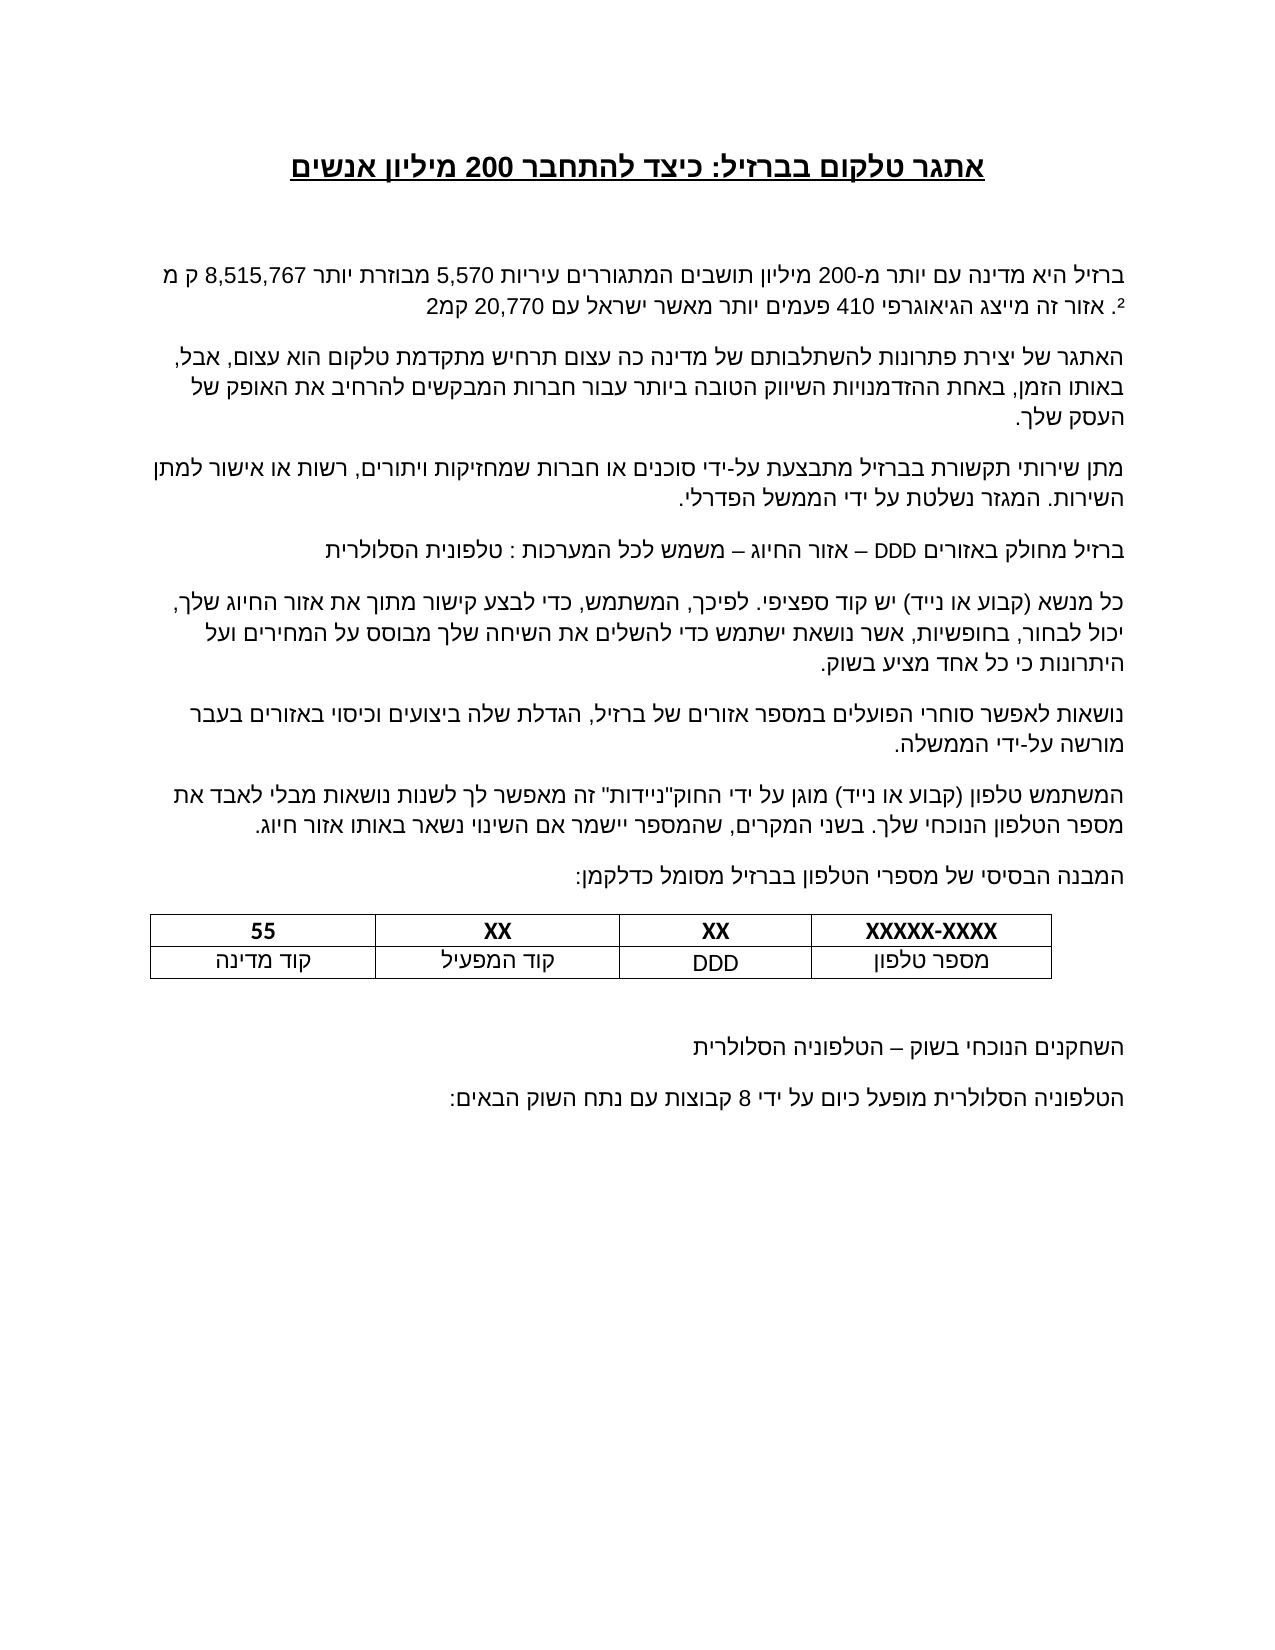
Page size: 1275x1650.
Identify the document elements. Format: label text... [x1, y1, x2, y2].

text המבנה הבסיסי של מספרי הטלפון בברזיל מסומל כדלקמן: [150, 863, 1125, 890]
table_header XX [620, 915, 811, 946]
text השחקנים הנוכחי בשוק – הטלפוניה הסלולרית [150, 1034, 1125, 1061]
table_cell קוד מדינה [151, 947, 375, 977]
text מתן שירותי תקשורת בברזיל מתבצעת על-ידי סוכנים או חברות שמחזיקות ויתורים, רשות או אישור למתן השירות. המגזר נשלטת על ידי הממשל הפדרלי. [150, 455, 1125, 512]
text המשתמש טלפון (קבוע או נייד) מוגן על ידי החוק"ניידות" זה מאפשר לך לשנות נושאות מבלי לאבד את מספר הטלפון הנוכחי שלך. בשני המקרים, שהמספר יישמר אם השינוי נשאר באותו אזור חיוג. [150, 782, 1125, 839]
table_cell קוד המפעיל [376, 947, 619, 977]
table_header 55 [151, 915, 375, 946]
table_header XX [376, 915, 619, 946]
table_header XXXXX-XXXX [812, 915, 1051, 946]
text אתגר טלקום בברזיל: כיצד להתחבר 200 מיליון אנשים [150, 150, 1125, 183]
table_cell DDD [620, 947, 811, 977]
text האתגר של יצירת פתרונות להשתלבותם של מדינה כה עצום תרחיש מתקדמת טלקום הוא עצום, אבל, באותו הזמן, באחת ההזדמנויות השיווק הטובה ביותר עבור חברות המבקשים להרחיב את האופק של העסק שלך. [150, 344, 1125, 430]
text ברזיל מחולק באזורים DDD – אזור החיוג – משמש לכל המערכות : טלפונית הסלולרית [150, 536, 1125, 564]
text נושאות לאפשר סוחרי הפועלים במספר אזורים של ברזיל, הגדלת שלה ביצועים וכיסוי באזורים בעבר מורשה על-ידי הממשלה. [150, 701, 1125, 757]
text ברזיל היא מדינה עם יותר מ-200 מיליון תושבים המתגוררים עיריות 5,570 מבוזרת יותר 8,515,767 ק מ ². אזור זה מייצג הגיאוגרפי 410 פעמים יותר מאשר ישראל עם 20,770 קמ2 [150, 262, 1125, 319]
text כל מנשא (קבוע או נייד) יש קוד ספציפי. לפיכך, המשתמש, כדי לבצע קישור מתוך את אזור החיוג שלך, יכול לבחור, בחופשיות, אשר נושאת ישתמש כדי להשלים את השיחה שלך מבוסס על המחירים ועל היתרונות כי כל אחד מציע בשוק. [150, 589, 1125, 676]
table_cell מספר טלפון [812, 947, 1051, 977]
text הטלפוניה הסלולרית מופעל כיום על ידי 8 קבוצות עם נתח השוק הבאים: [150, 1085, 1125, 1112]
